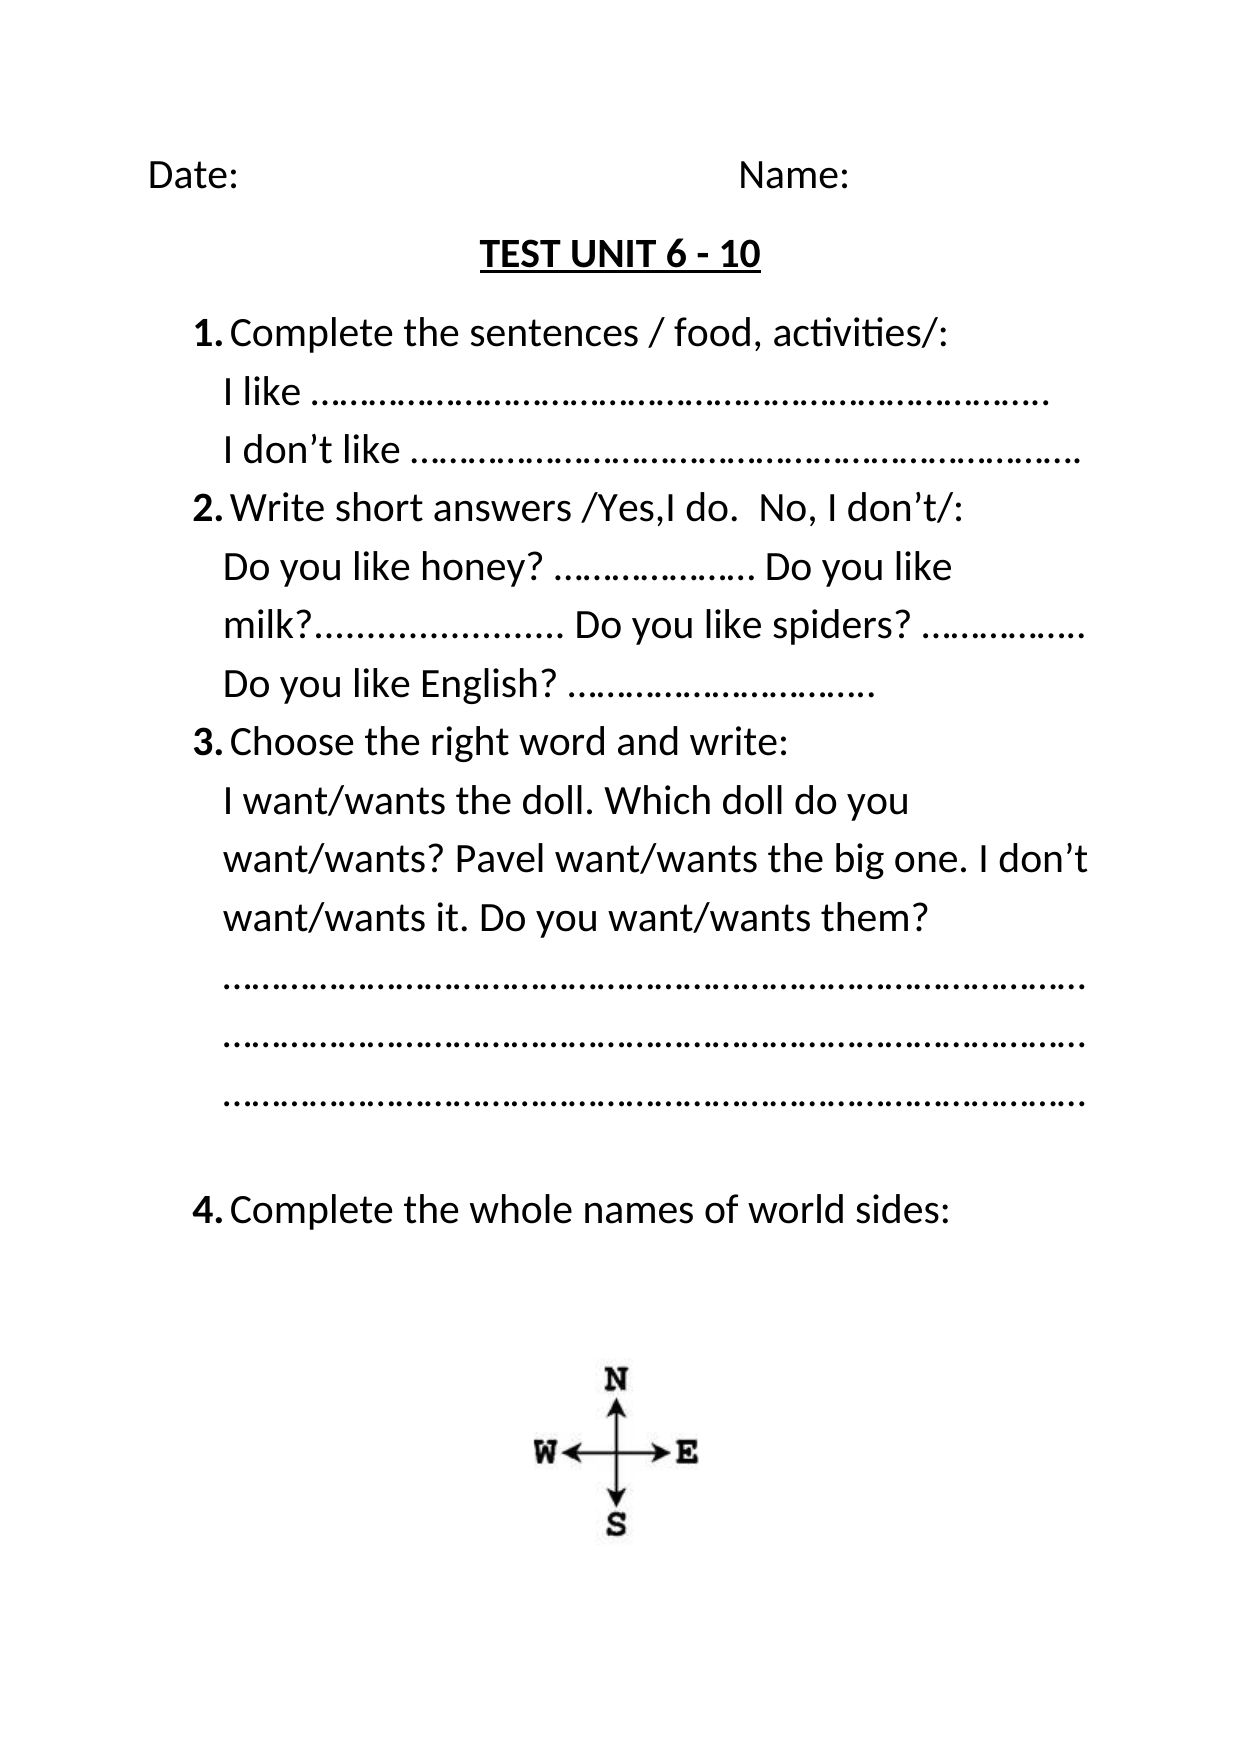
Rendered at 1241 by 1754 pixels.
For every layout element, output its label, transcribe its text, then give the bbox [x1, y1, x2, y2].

list Write short answers /Yes,I do. No, I don’t/: [192, 481, 1093, 532]
list Do you like honey? ………………… Do you like milk?........................ Do you like spiders? …………….. [223, 540, 1093, 649]
list Complete the sentences / food, activities/: [192, 306, 1093, 357]
text Date: Name: [148, 148, 1093, 198]
text TEST UNIT 6 - 10 [148, 227, 1093, 278]
list ……………………………………………………………………………………………………………………………………………………………………………………………………………………………………………… [223, 949, 1093, 1117]
picture [533, 1358, 699, 1558]
list I don’t like ……………………………………………………………. [223, 423, 1093, 474]
list I want/wants the doll. Which doll do you want/wants? Pavel want/wants the big one. I don’t want/wants it. Do you want/wants them? [223, 774, 1093, 941]
list Choose the right word and write: [192, 715, 1093, 766]
list Complete the whole names of world sides: [192, 1183, 1093, 1233]
list I like ………………………………………………………………….. [223, 364, 1093, 415]
list Do you like English? ………………………….. [223, 657, 1093, 708]
